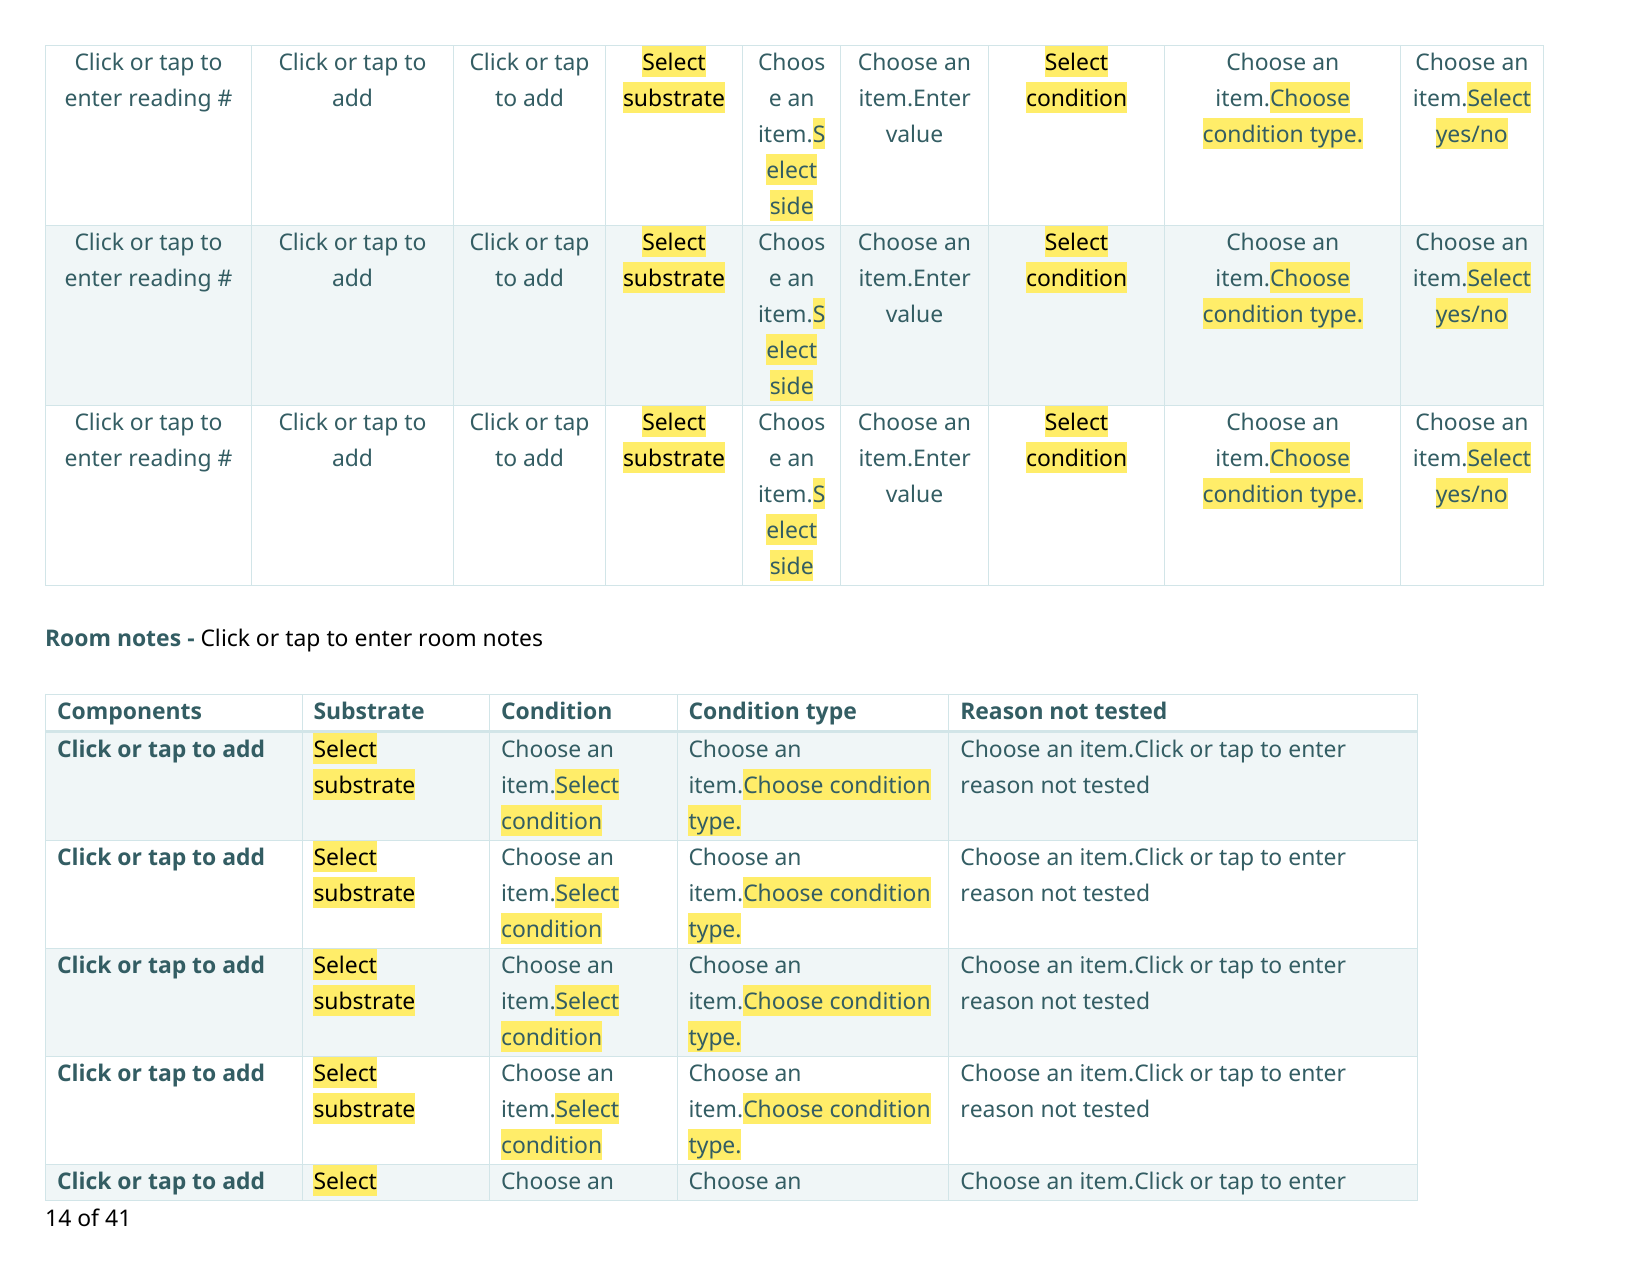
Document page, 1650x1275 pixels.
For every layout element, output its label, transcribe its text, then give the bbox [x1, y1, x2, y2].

table_cell [949, 733, 1417, 840]
table_cell [252, 406, 453, 585]
table_cell [841, 406, 988, 585]
table_cell [46, 733, 302, 840]
table_cell [46, 226, 251, 405]
table_cell [949, 1165, 1417, 1200]
table_cell [252, 46, 453, 225]
table_cell [46, 1057, 302, 1164]
table_cell [949, 841, 1417, 948]
table_cell [949, 1057, 1417, 1164]
table_cell [46, 841, 302, 948]
table_cell [252, 226, 453, 405]
table_cell [454, 226, 605, 405]
table_cell [454, 46, 605, 225]
table_cell [46, 949, 302, 1056]
table_header Condition type [678, 695, 948, 730]
table_cell [46, 46, 251, 225]
table_cell [46, 1165, 302, 1200]
text Room notes - [45, 622, 1605, 653]
table_cell [841, 46, 988, 225]
table_header Components [46, 695, 302, 730]
table_header Reason not tested [949, 695, 1417, 730]
table_cell [1401, 226, 1543, 405]
table_cell [1401, 406, 1543, 585]
table_cell [1401, 46, 1543, 225]
table_cell [949, 949, 1417, 1056]
table_cell [454, 406, 605, 585]
table_cell [841, 226, 988, 405]
table_cell [46, 406, 251, 585]
table_header Condition [490, 695, 677, 730]
table_header Substrate [303, 695, 489, 730]
